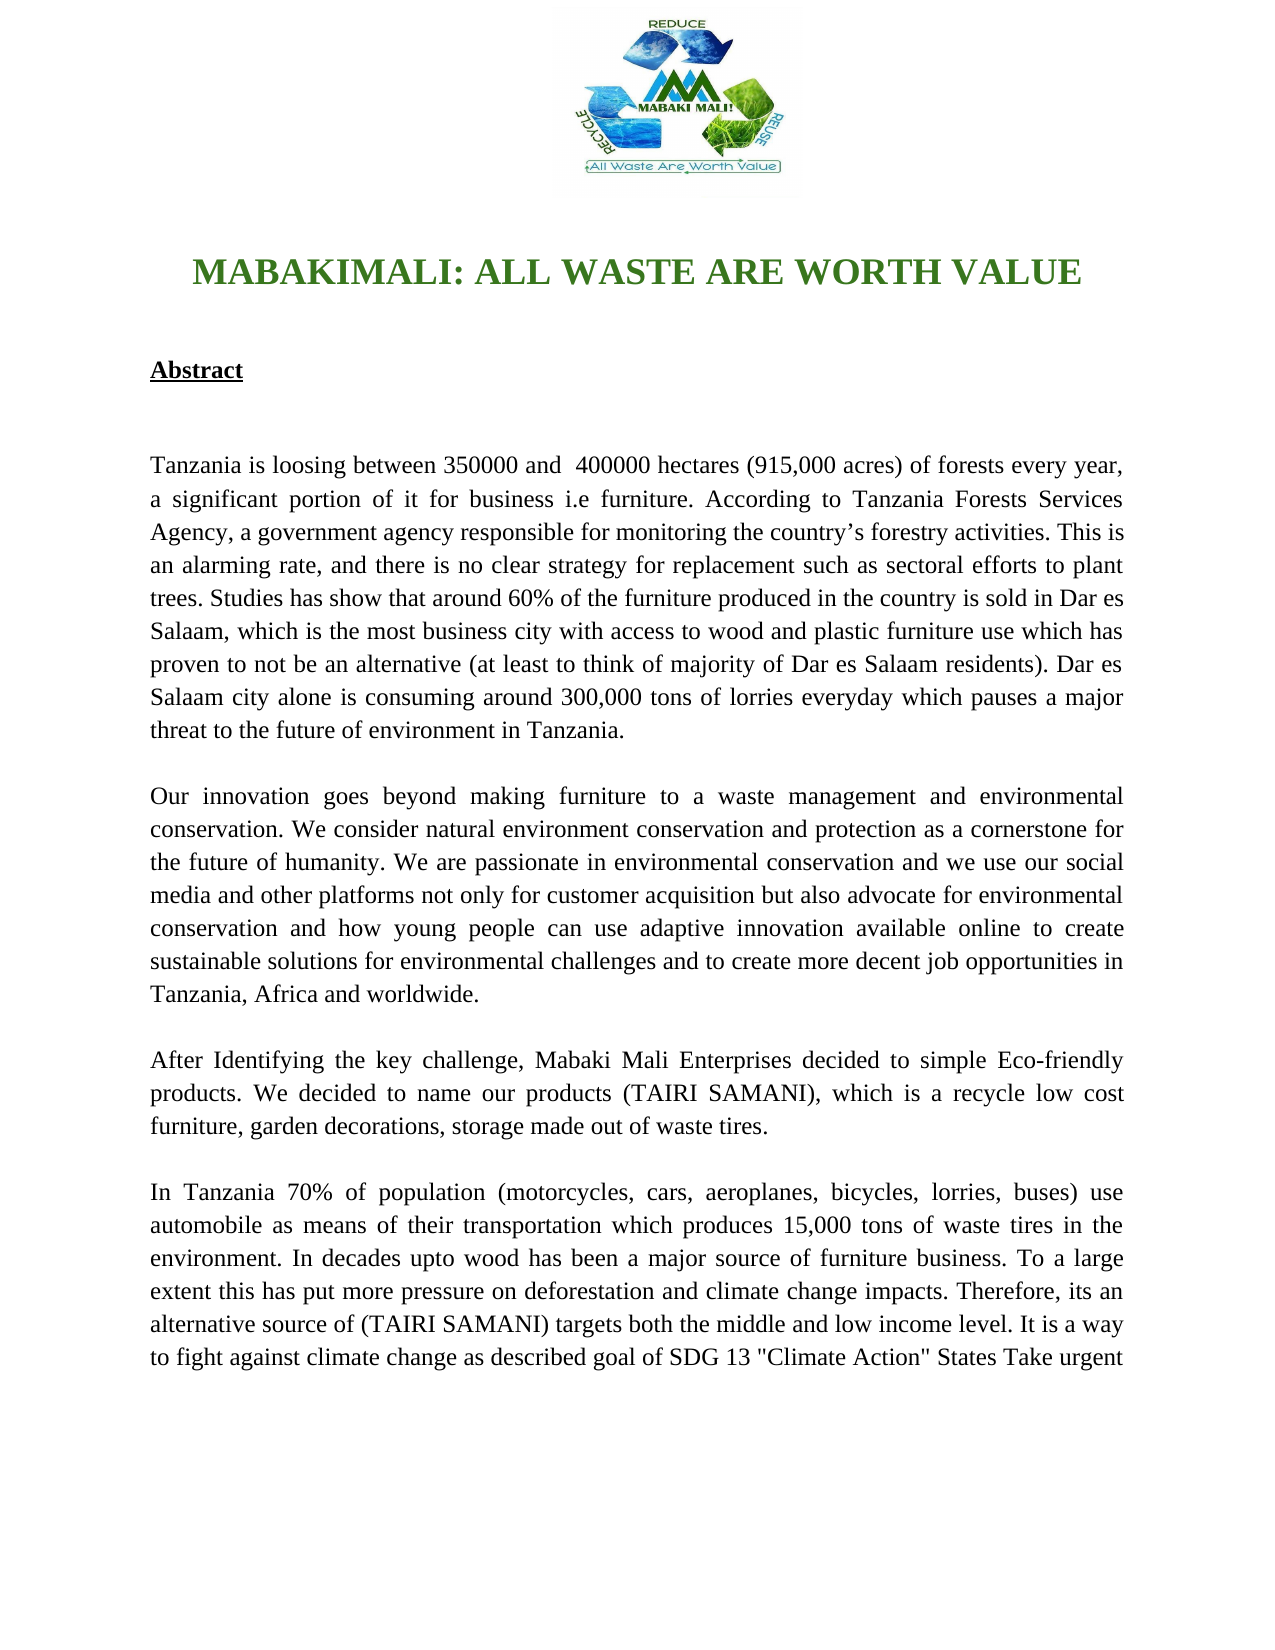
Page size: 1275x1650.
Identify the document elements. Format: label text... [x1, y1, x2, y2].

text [150, 1177, 1125, 1371]
text Abstract [150, 355, 1125, 384]
subtitle MABAKIMALI: ALL WASTE ARE WORTH VALUE [150, 249, 1125, 293]
picture [551, 7, 804, 198]
text Tanzania is loosing between 350000 and 400000 hectares (915,000 acres) of forests every year, a significant portion of it for business i.e furniture. According to Tanzania Forests Services Agency, a government agency responsible for monitoring the country’s forestry activities. This is an alarming rate, and there is no clear strategy for replacement such as sectoral efforts to plant trees. Studies has show that around 60% of the furniture produced in the country is sold in Dar es Salaam, which is the most business city with access to wood and plastic furniture use which has proven to not be an alternative (at least to think of majority of Dar es Salaam residents). Dar es Salaam city alone is consuming around 300,000 tons of lorries everyday which pauses a major threat to the future of environment in Tanzania. [150, 451, 1125, 743]
text Our innovation goes beyond making furniture to a waste management and environmental conservation. We consider natural environment conservation and protection as a cornerstone for the future of humanity. We are passionate in environmental conservation and we use our social media and other platforms not only for customer acquisition but also advocate for environmental conservation and how young people can use adaptive innovation available online to create sustainable solutions for environmental challenges and to create more decent job opportunities in Tanzania, Africa and worldwide. [150, 781, 1125, 1008]
text After Identifying the key challenge, Mabaki Mali Enterprises decided to simple Eco-friendly products. We decided to name our products (TAIRI SAMANI), which is a recycle low cost furniture, garden decorations, storage made out of waste tires. [150, 1045, 1125, 1140]
